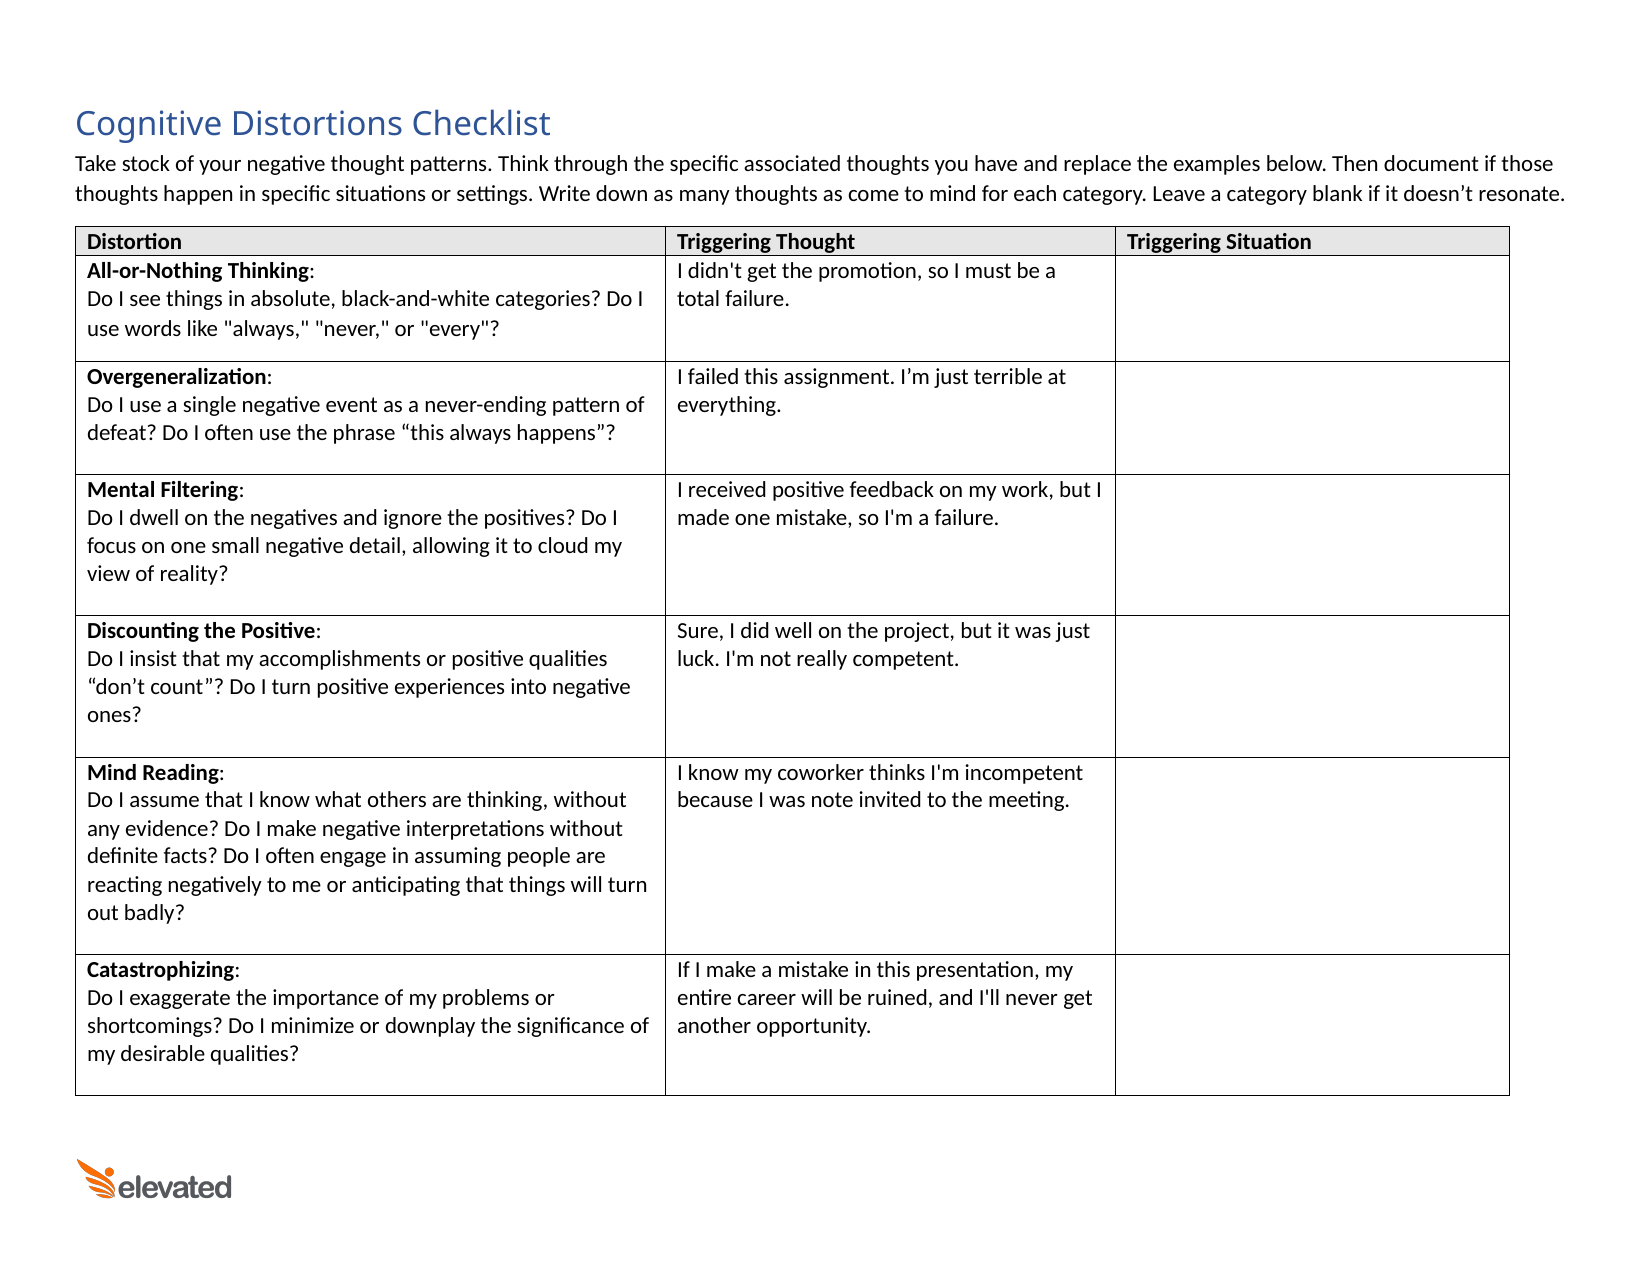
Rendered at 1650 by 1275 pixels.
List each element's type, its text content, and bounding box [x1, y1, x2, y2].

table_cell I failed this assignment. I’m just terrible at everything. [666, 362, 1115, 474]
table_header Triggering Thought [666, 227, 1115, 255]
table_cell [1116, 616, 1509, 757]
table_header Triggering Situation [1116, 227, 1509, 255]
table_cell Sure, I did well on the project, but it was just luck. I'm not really competent. [666, 616, 1115, 757]
table_cell [1116, 362, 1509, 474]
text Take stock of your negative thought patterns. Think through the specific associated thoughts you have and replace the examples below. Then document if those thoughts happen in specific situations or settings. Write down as many thoughts as come to mind for each category. Leave a category blank if it doesn’t resonate. [75, 149, 1575, 207]
table_cell Mind Reading: Do I assume that I know what others are thinking, without any evidence? Do I make negative interpretations without definite facts? Do I often engage in assuming people are reacting negatively to me or anticipating that things will turn out badly? [76, 758, 665, 954]
table_cell Discounting the Positive: Do I insist that my accomplishments or positive qualities “don’t count”? Do I turn positive experiences into negative ones? [76, 616, 665, 757]
table_cell [1116, 475, 1509, 615]
table_cell [1116, 758, 1509, 954]
table_cell Overgeneralization: Do I use a single negative event as a never-ending pattern of defeat? Do I often use the phrase “this always happens”? [76, 362, 665, 474]
table_cell [1116, 256, 1509, 361]
table_header Distortion [76, 227, 665, 255]
table_cell I know my coworker thinks I'm incompetent because I was note invited to the meeting. [666, 758, 1115, 954]
table_cell I received positive feedback on my work, but I made one mistake, so I'm a failure. [666, 475, 1115, 615]
table_cell All-or-Nothing Thinking: Do I see things in absolute, black-and-white categories? Do I use words like "always," "never," or "every"? [76, 256, 665, 361]
subtitle Cognitive Distortions Checklist [75, 100, 1575, 145]
table_cell Catastrophizing: Do I exaggerate the importance of my problems or shortcomings? Do I minimize or downplay the significance of my desirable qualities? [76, 955, 665, 1095]
table_cell Mental Filtering: Do I dwell on the negatives and ignore the positives? Do I focus on one small negative detail, allowing it to cloud my view of reality? [76, 475, 665, 615]
picture [75, 1157, 233, 1200]
table_cell [1116, 955, 1509, 1095]
table_cell I didn't get the promotion, so I must be a total failure. [666, 256, 1115, 361]
table_cell If I make a mistake in this presentation, my entire career will be ruined, and I'll never get another opportunity. [666, 955, 1115, 1095]
